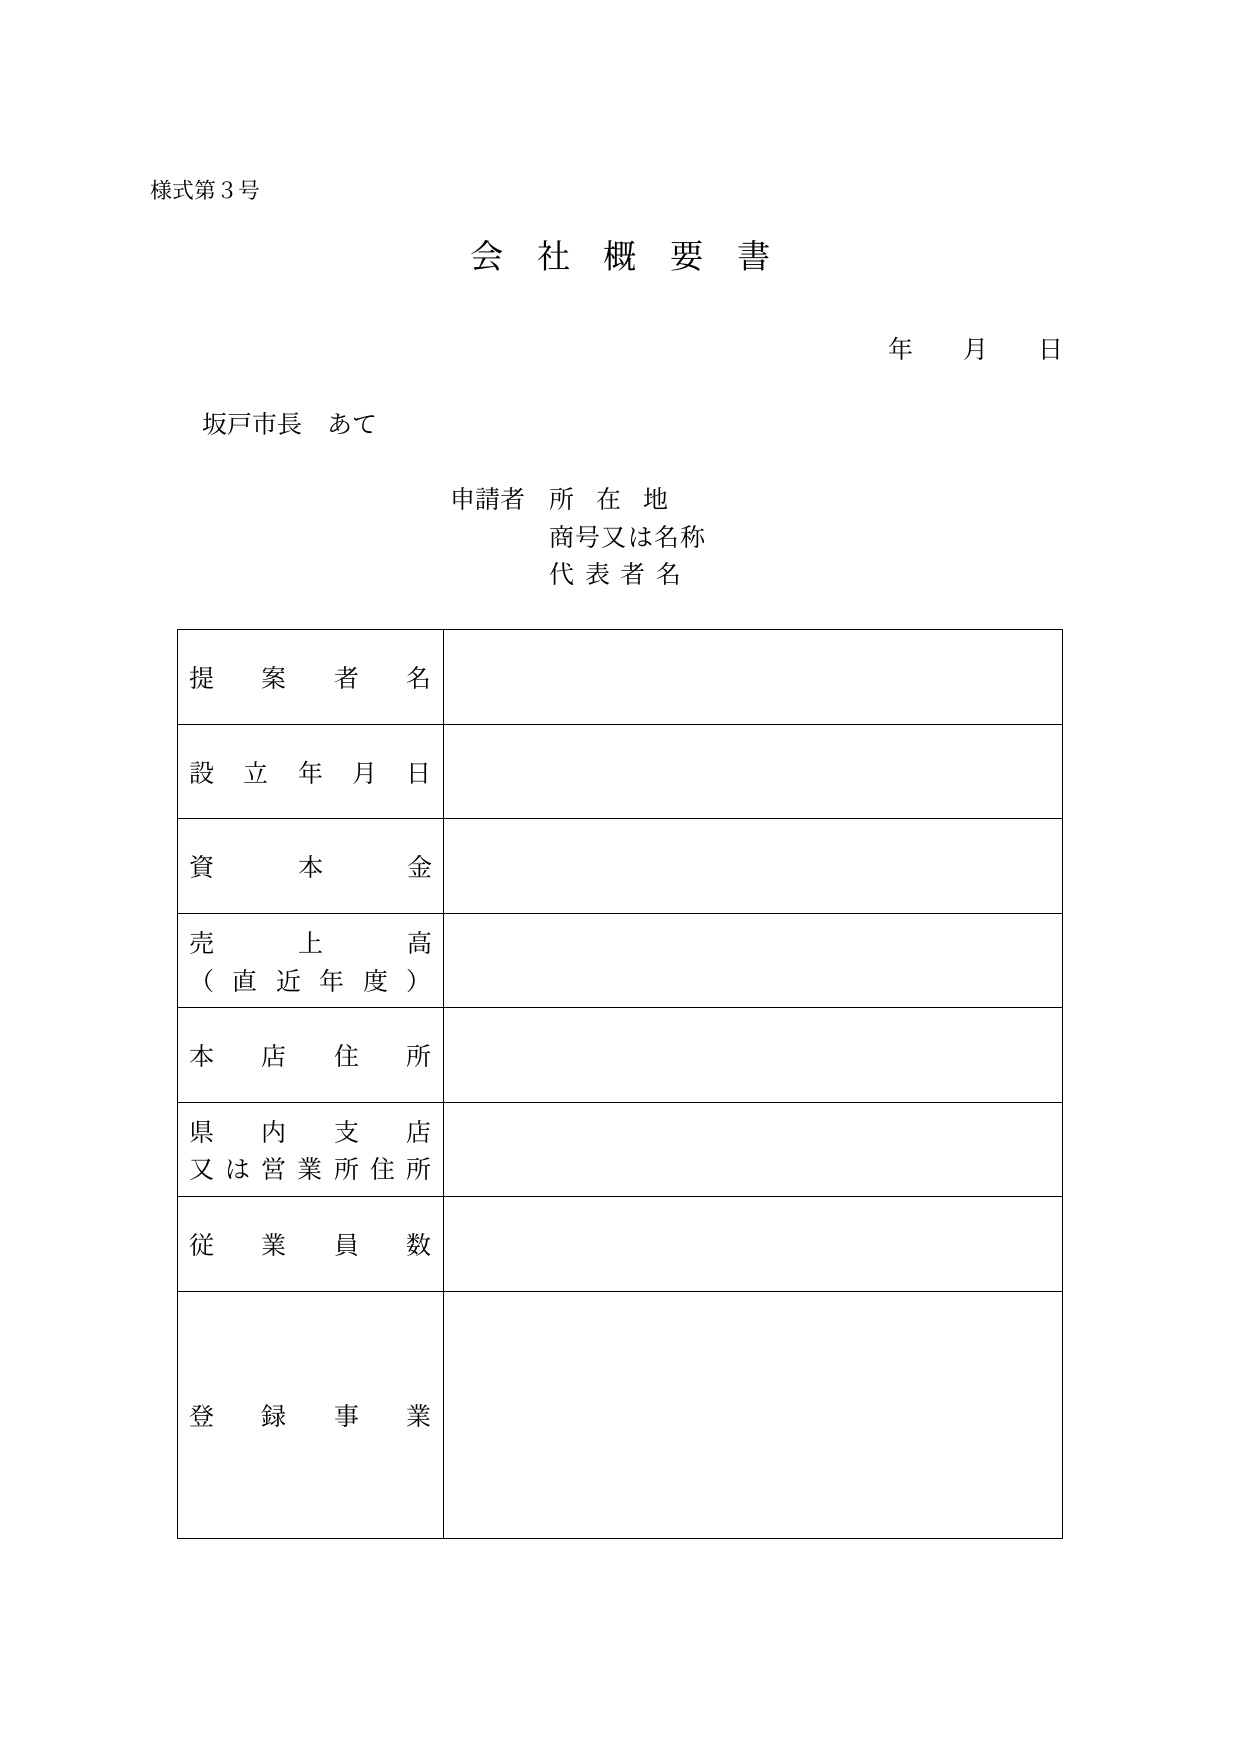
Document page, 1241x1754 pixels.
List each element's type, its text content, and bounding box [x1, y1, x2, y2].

table_cell [444, 819, 1062, 913]
table_cell 資本金 [178, 819, 443, 913]
table_cell [444, 1292, 1062, 1538]
table_cell [444, 725, 1062, 818]
text 申請者 所 在 地 [451, 479, 1063, 517]
table_cell [444, 1008, 1062, 1102]
text 代表者名 [549, 554, 1063, 592]
table_cell [444, 1197, 1062, 1291]
text 坂戸市長 あて [177, 404, 1063, 442]
table_cell 売上高 （直近年度） [178, 914, 443, 1007]
table_cell 県内支店 又は営業所住所 [178, 1103, 443, 1196]
table_cell 本店住所 [178, 1008, 443, 1102]
table_header [444, 630, 1062, 724]
text 年 月 日 [177, 329, 1063, 367]
table_cell [444, 1103, 1062, 1196]
text 商号又は名称 [549, 517, 1063, 554]
table_header 提案者名 [178, 630, 443, 724]
table_cell 設立年月日 [178, 725, 443, 818]
table_cell [444, 914, 1062, 1007]
text 会 社 概 要 書 [177, 217, 1063, 292]
table_cell 登録事業 [178, 1292, 443, 1538]
table_cell 従業員数 [178, 1197, 443, 1291]
